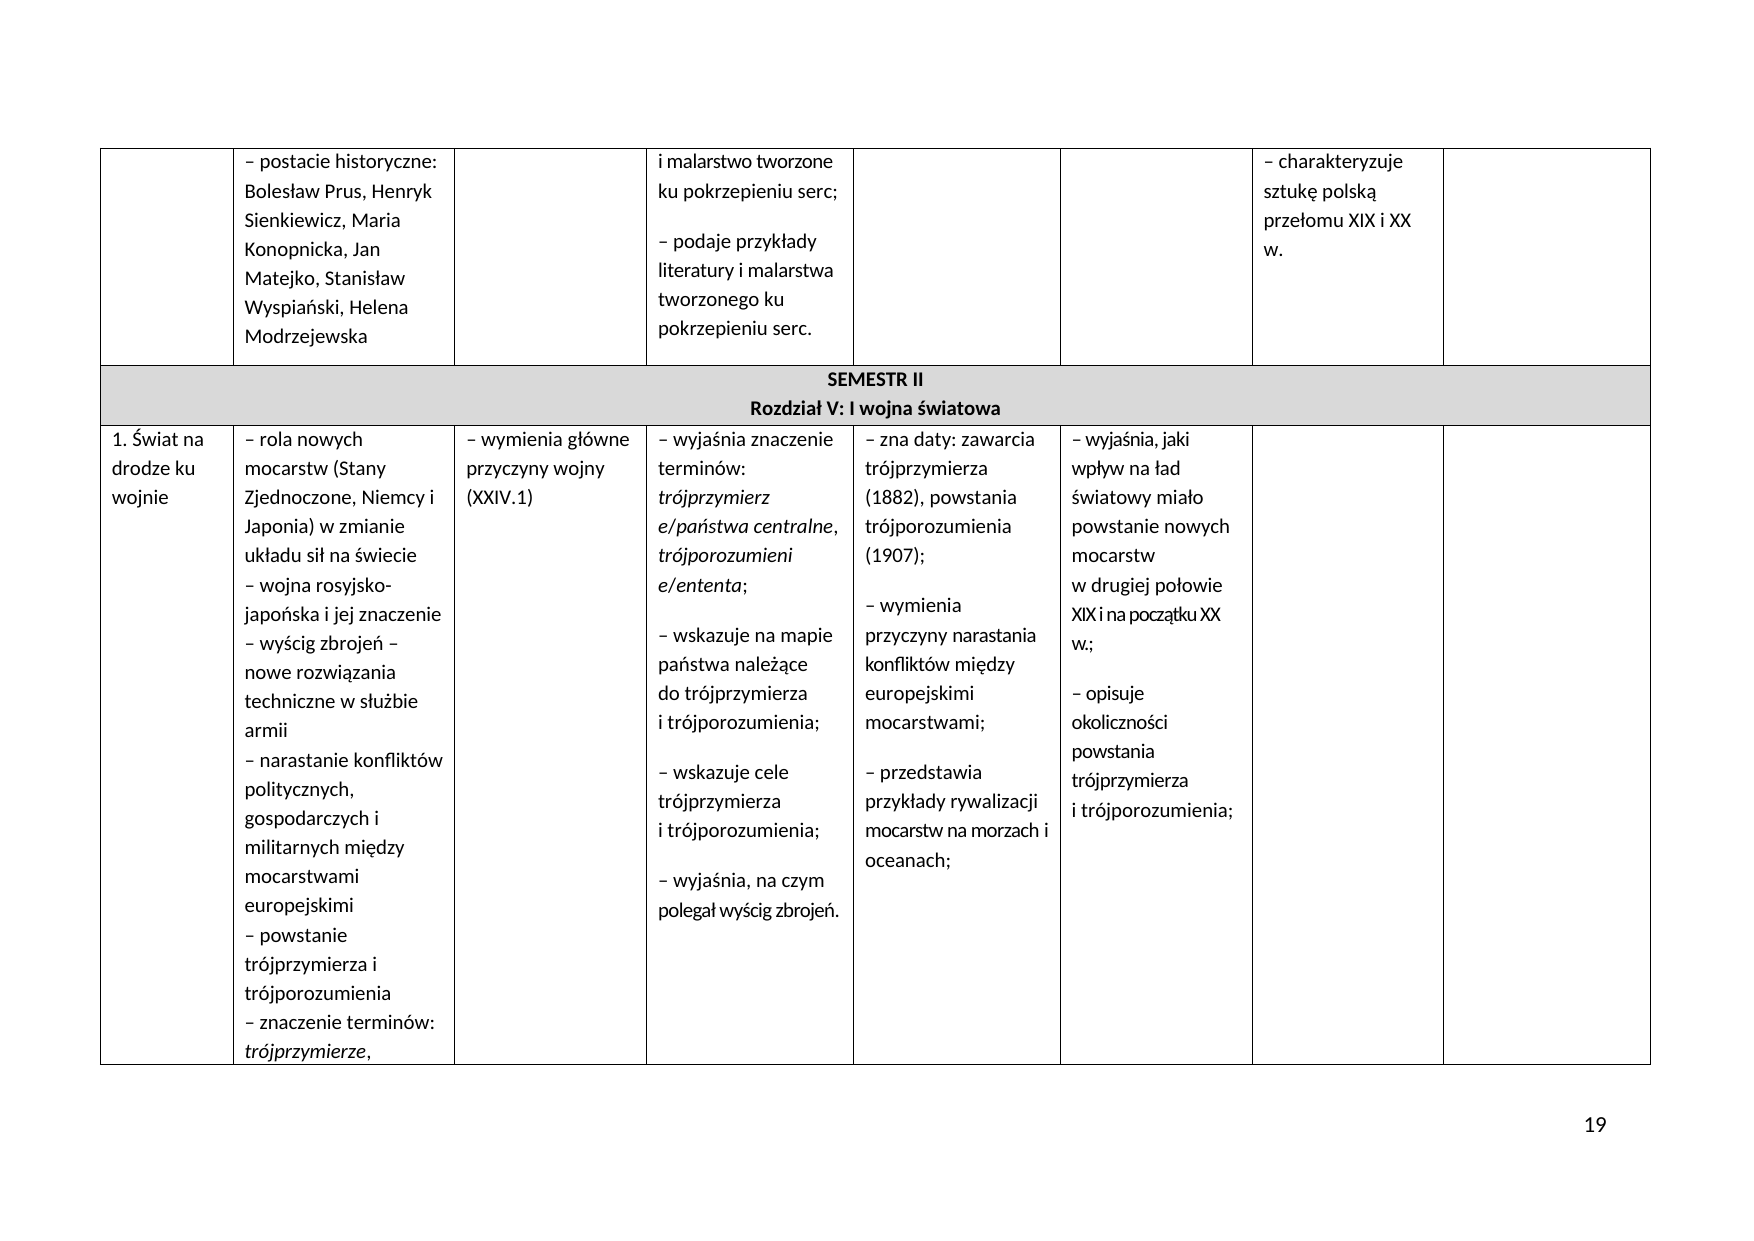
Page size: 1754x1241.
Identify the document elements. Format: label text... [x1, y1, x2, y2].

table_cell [234, 149, 454, 365]
table_cell [1253, 426, 1443, 1064]
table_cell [455, 426, 646, 1064]
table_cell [647, 149, 853, 365]
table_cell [101, 426, 233, 1064]
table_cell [854, 149, 1060, 365]
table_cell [1253, 149, 1443, 365]
table_cell SEMESTR II Rozdział V: I wojna światowa [101, 366, 1650, 425]
table_cell [1444, 426, 1650, 1064]
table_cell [101, 149, 233, 365]
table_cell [1061, 426, 1252, 1064]
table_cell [455, 149, 646, 365]
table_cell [647, 426, 853, 1064]
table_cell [854, 426, 1060, 1064]
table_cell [1061, 149, 1252, 365]
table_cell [1444, 149, 1650, 365]
